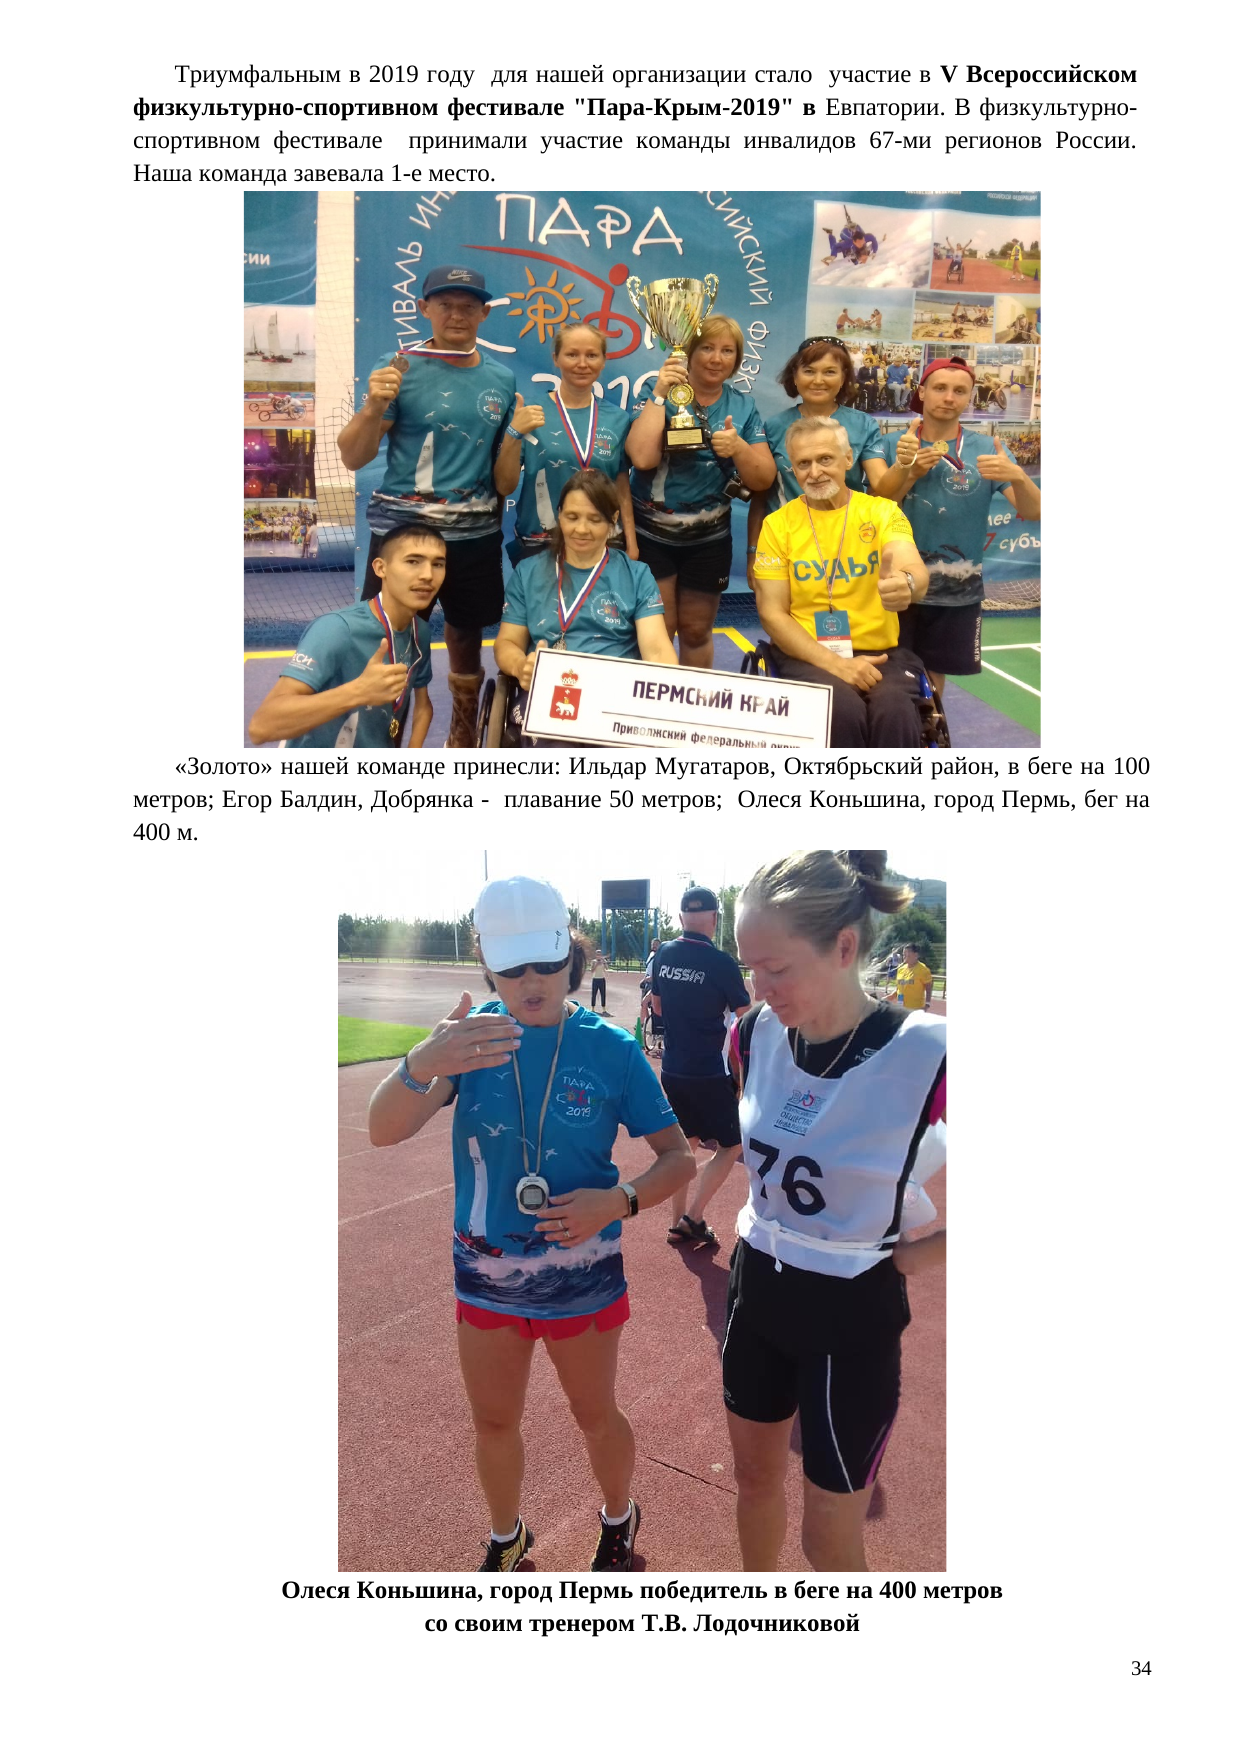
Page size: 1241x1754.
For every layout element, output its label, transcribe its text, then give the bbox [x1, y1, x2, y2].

text со своим тренером Т.В. Лодочниковой [133, 1608, 1152, 1637]
picture [243, 191, 1041, 748]
text Олеся Коньшина, город Пермь победитель в беге на 400 метров [133, 1575, 1152, 1604]
text «Золото» нашей команде принесли: Ильдар Мугатаров, Октябрьский район, в беге на 100 метров; Егор Балдин, Добрянка - плавание 50 метров; Олеся Коньшина, город Пермь, бег на 400 м. [133, 751, 1152, 846]
text Триумфальным в 2019 году для нашей организации стало участие в V Всероссийском физкультурно-спортивном фестивале "Пара-Крым-2019" в Евпатории. В физкультурно-спортивном фестивале принимали участие команды инвалидов 67-ми регионов России. Наша команда завевала 1-е место. [133, 59, 1137, 187]
picture [338, 850, 947, 1572]
